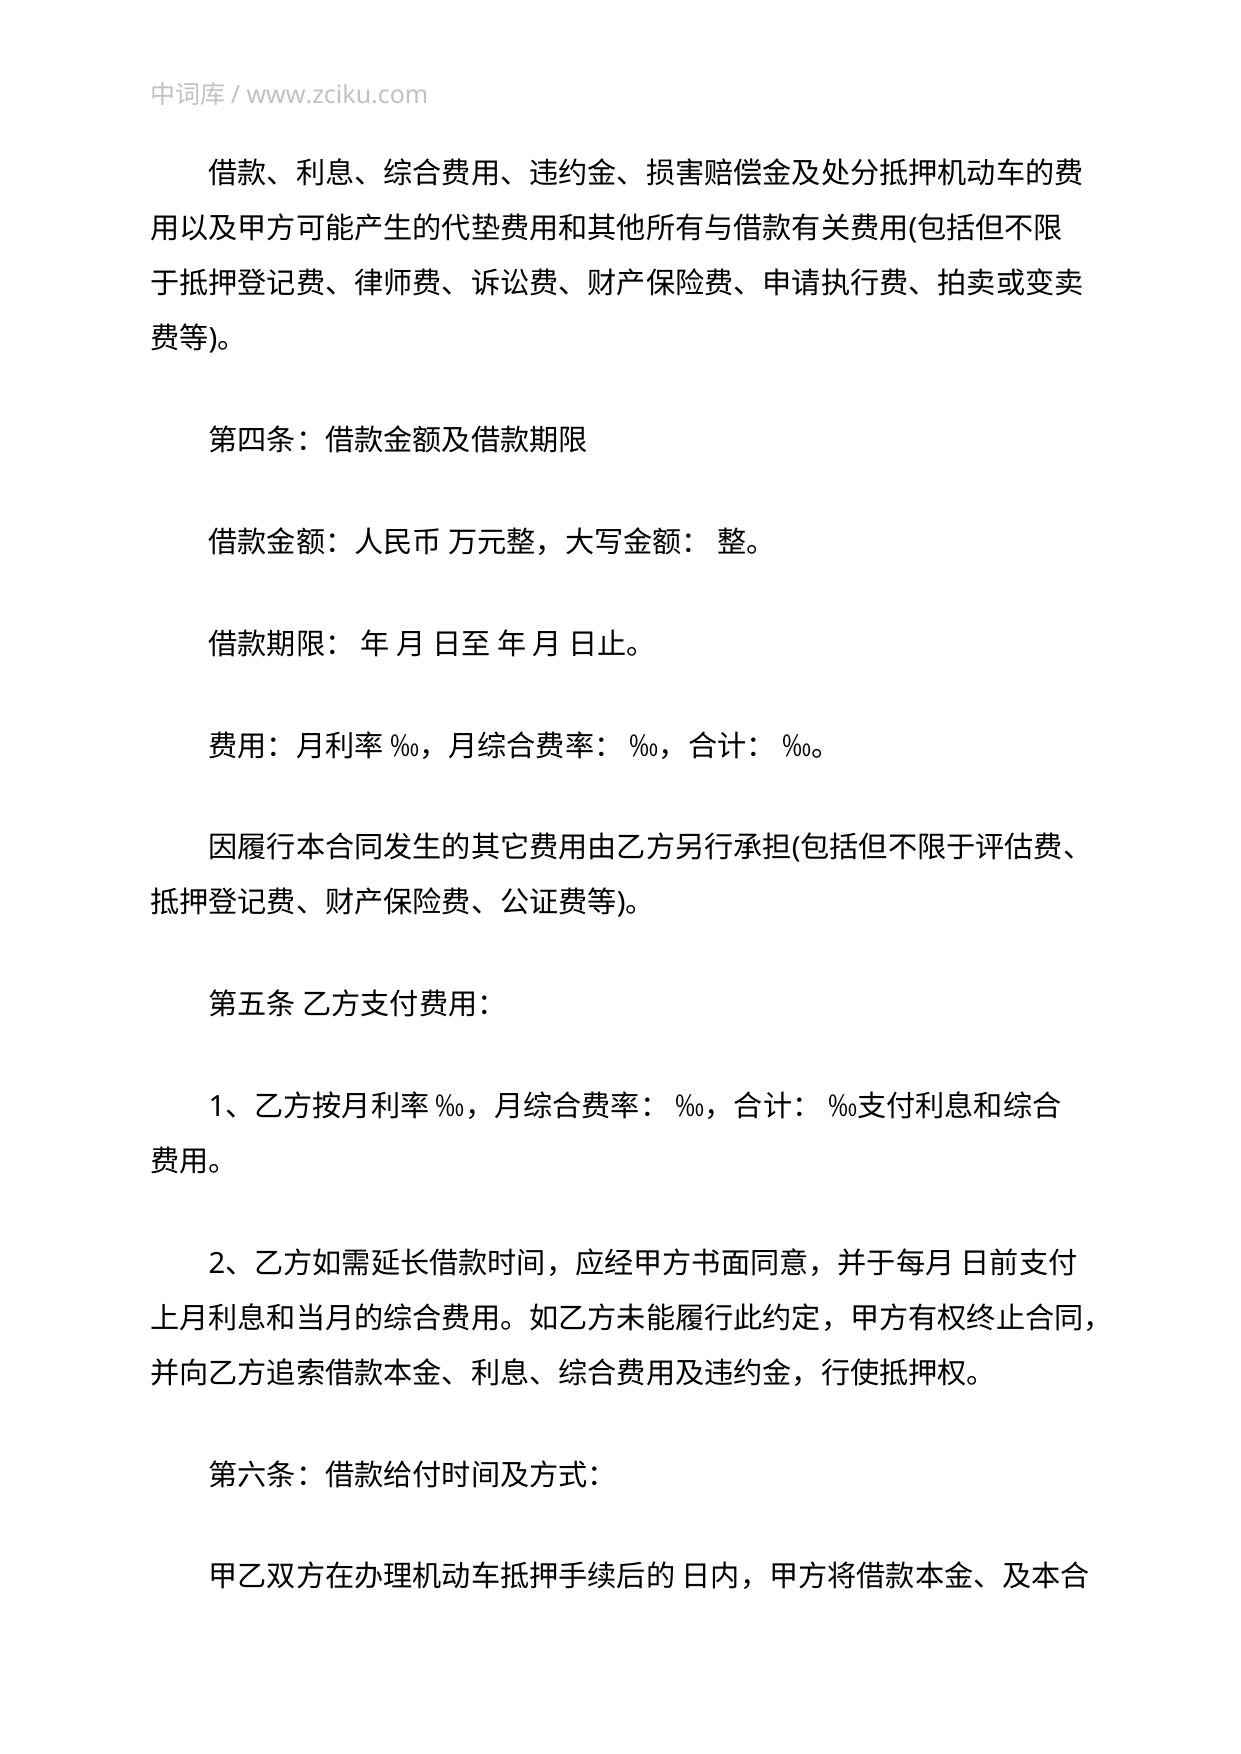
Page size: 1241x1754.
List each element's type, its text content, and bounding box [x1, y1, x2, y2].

text 借款期限： 年 月 日至 年 月 日止。 [150, 620, 1090, 663]
text 费用：月利率 ‰，月综合费率： ‰，合计： ‰。 [150, 722, 1090, 764]
text 第四条：借款金额及借款期限 [150, 417, 1090, 459]
text 2、乙方如需延长借款时间，应经甲方书面同意，并于每月 日前支付上月利息和当月的综合费用。如乙方未能履行此约定，甲方有权终止合同，并向乙方追索借款本金、利息、综合费用及违约金，行使抵押权。 [150, 1239, 1090, 1392]
text 因履行本合同发生的其它费用由乙方另行承担(包括但不限于评估费、抵押登记费、财产保险费、公证费等)。 [150, 824, 1090, 921]
text 借款、利息、综合费用、违约金、损害赔偿金及处分抵押机动车的费用以及甲方可能产生的代垫费用和其他所有与借款有关费用(包括但不限于抵押登记费、律师费、诉讼费、财产保险费、申请执行费、拍卖或变卖费等)。 [150, 150, 1090, 357]
text 1、乙方按月利率 ‰，月综合费率： ‰，合计： ‰支付利息和综合费用。 [150, 1083, 1090, 1180]
text 第五条 乙方支付费用： [150, 981, 1090, 1023]
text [150, 1553, 1090, 1595]
text 第六条：借款给付时间及方式： [150, 1451, 1090, 1493]
text 借款金额：人民币 万元整，大写金额： 整。 [150, 518, 1090, 561]
